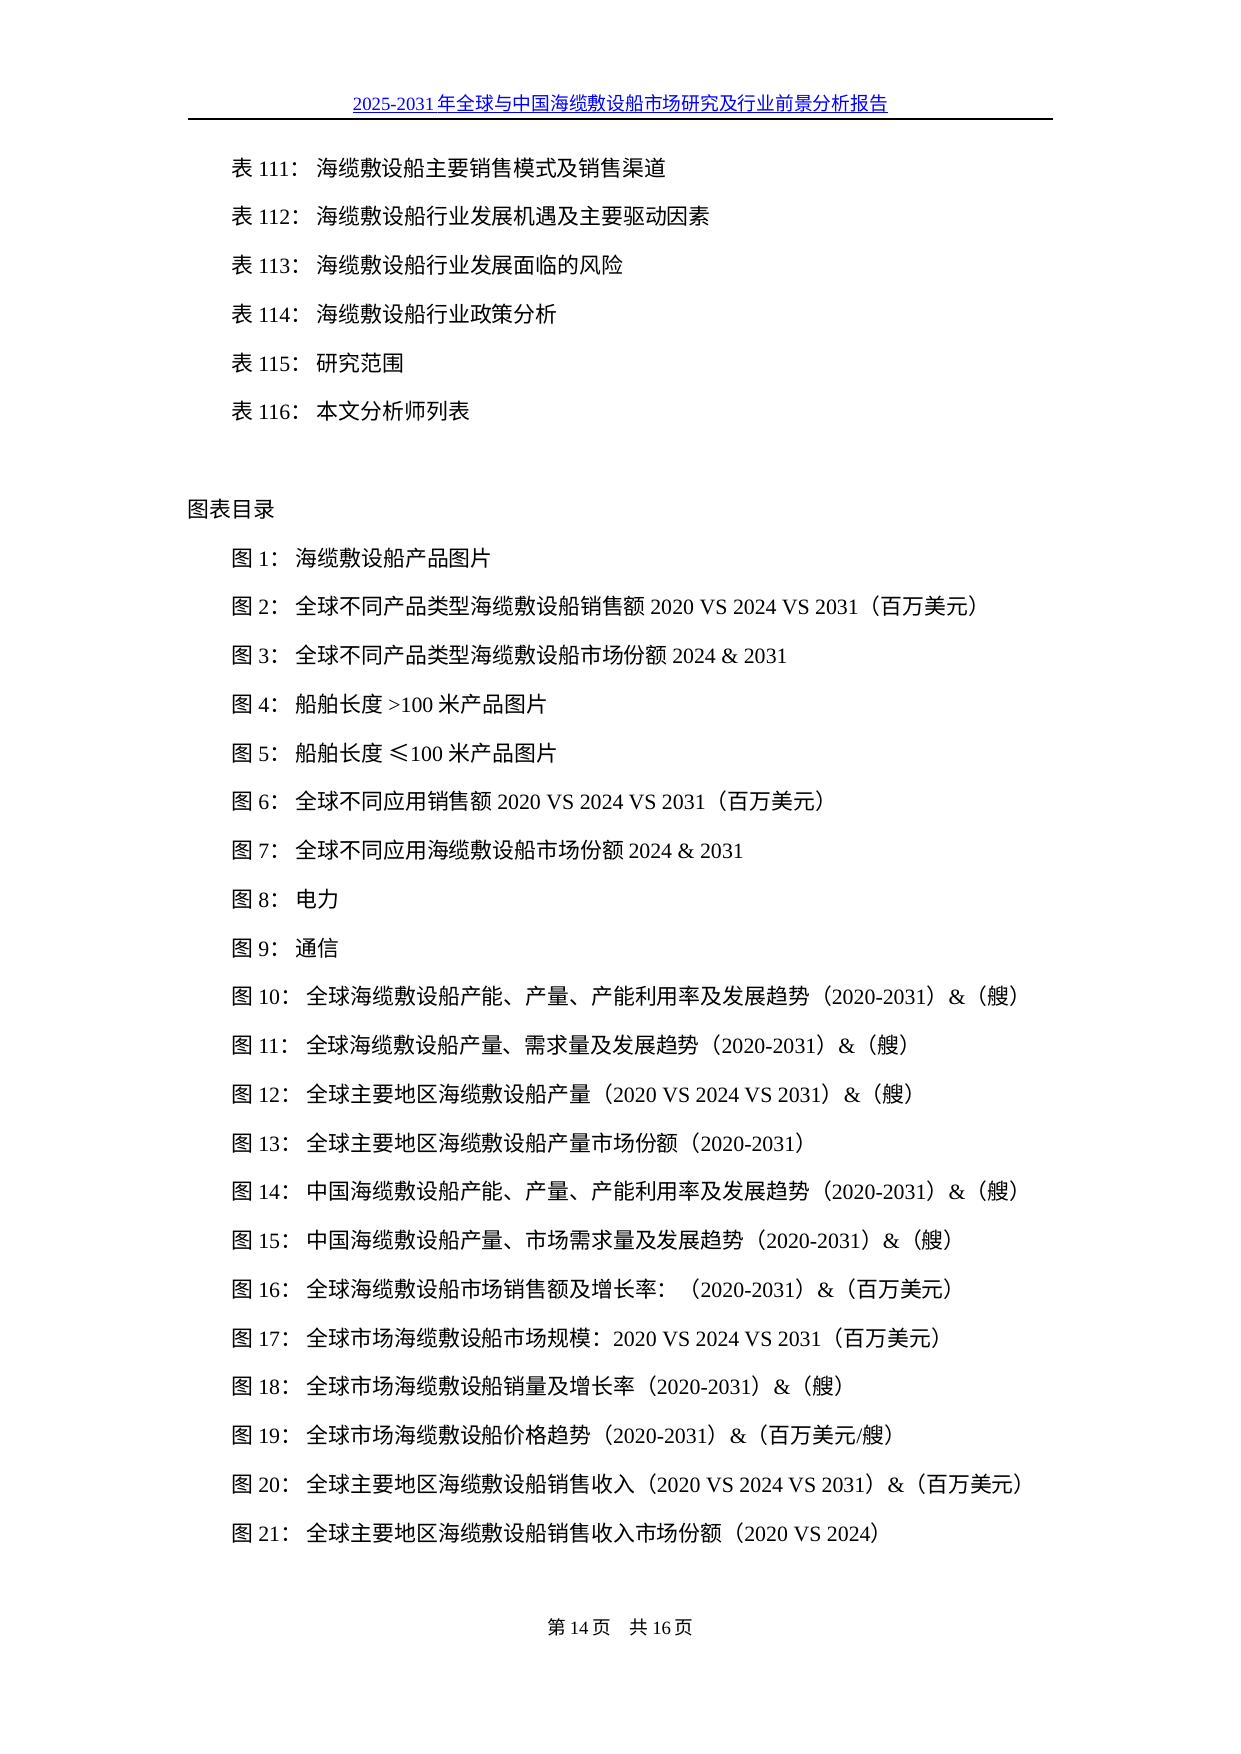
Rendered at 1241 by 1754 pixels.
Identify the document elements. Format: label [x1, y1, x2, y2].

text [187, 150, 1053, 1548]
